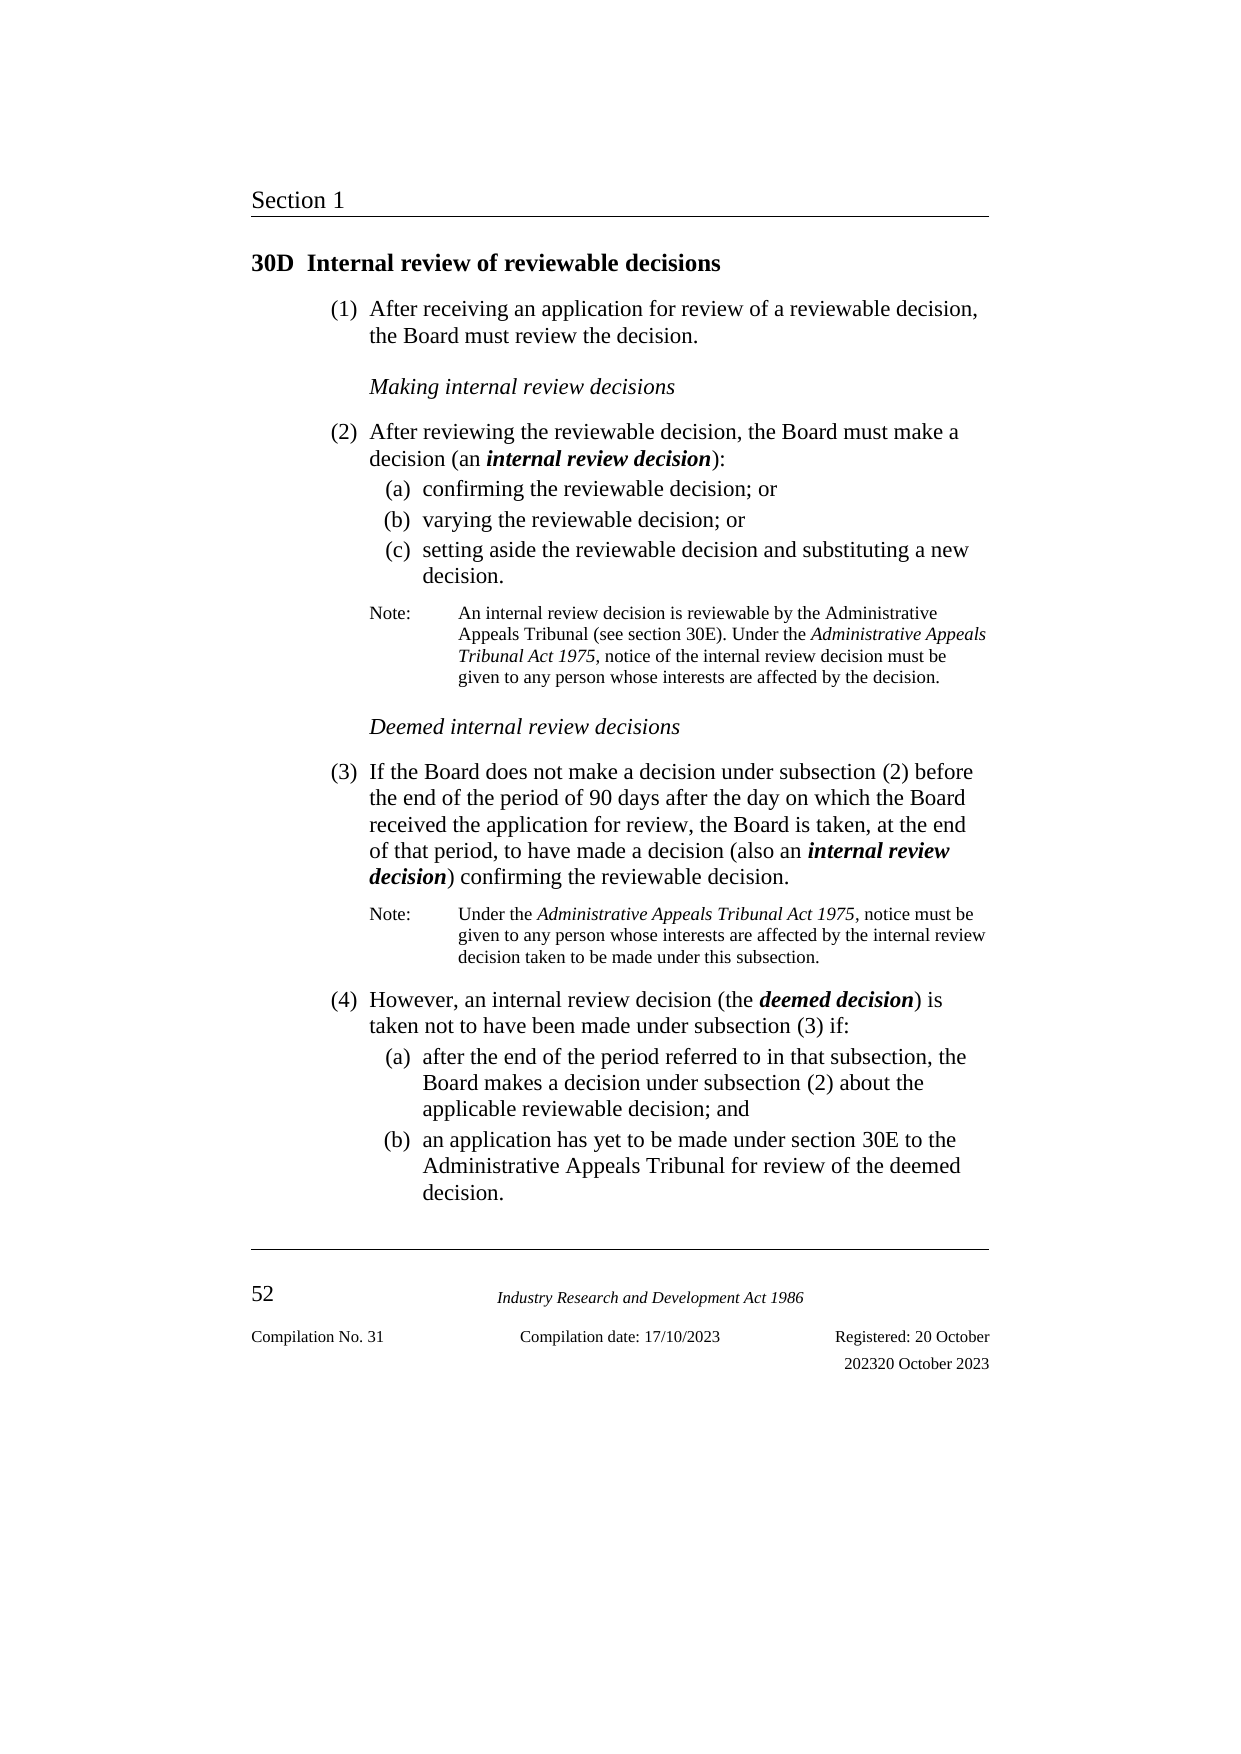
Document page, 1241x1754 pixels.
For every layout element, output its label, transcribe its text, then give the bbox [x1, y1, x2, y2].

text Note: An internal review decision is reviewable by the Administrative Appeals Tribunal (see section 30E). Under the Administrative Appeals Tribunal Act 1975, notice of the internal review decision must be given to any person whose interests are affected by the decision. [369, 602, 989, 688]
text (b) varying the reviewable decision; or [251, 506, 989, 532]
text Note: Under the Administrative Appeals Tribunal Act 1975, notice must be given to any person whose interests are affected by the internal review decision taken to be made under this subsection. [369, 902, 989, 967]
text (2) After reviewing the reviewable decision, the Board must make a decision (an internal review decision): [251, 418, 989, 471]
text Deemed internal review decisions [369, 713, 989, 739]
text (a) after the end of the period referred to in that subsection, the Board makes a decision under subsection (2) about the applicable reviewable decision; and [251, 1043, 989, 1122]
text (b) an application has yet to be made under section 30E to the Administrative Appeals Tribunal for review of the deemed decision. [251, 1126, 989, 1205]
text (4) However, an internal review decision (the deemed decision) is taken not to have been made under subsection (3) if: [251, 986, 989, 1039]
text (a) confirming the reviewable decision; or [251, 475, 989, 502]
text (1) After receiving an application for review of a reviewable decision, the Board must review the decision. [251, 296, 989, 348]
text 30D Internal review of reviewable decisions [251, 248, 989, 277]
text Making internal review decisions [369, 373, 989, 399]
text (c) setting aside the reviewable decision and substituting a new decision. [251, 536, 989, 589]
text (3) If the Board does not make a decision under subsection (2) before the end of the period of 90 days after the day on which the Board received the application for review, the Board is taken, at the end of that period, to have made a decision (also an internal review decision) confirming the reviewable decision. [251, 758, 989, 890]
